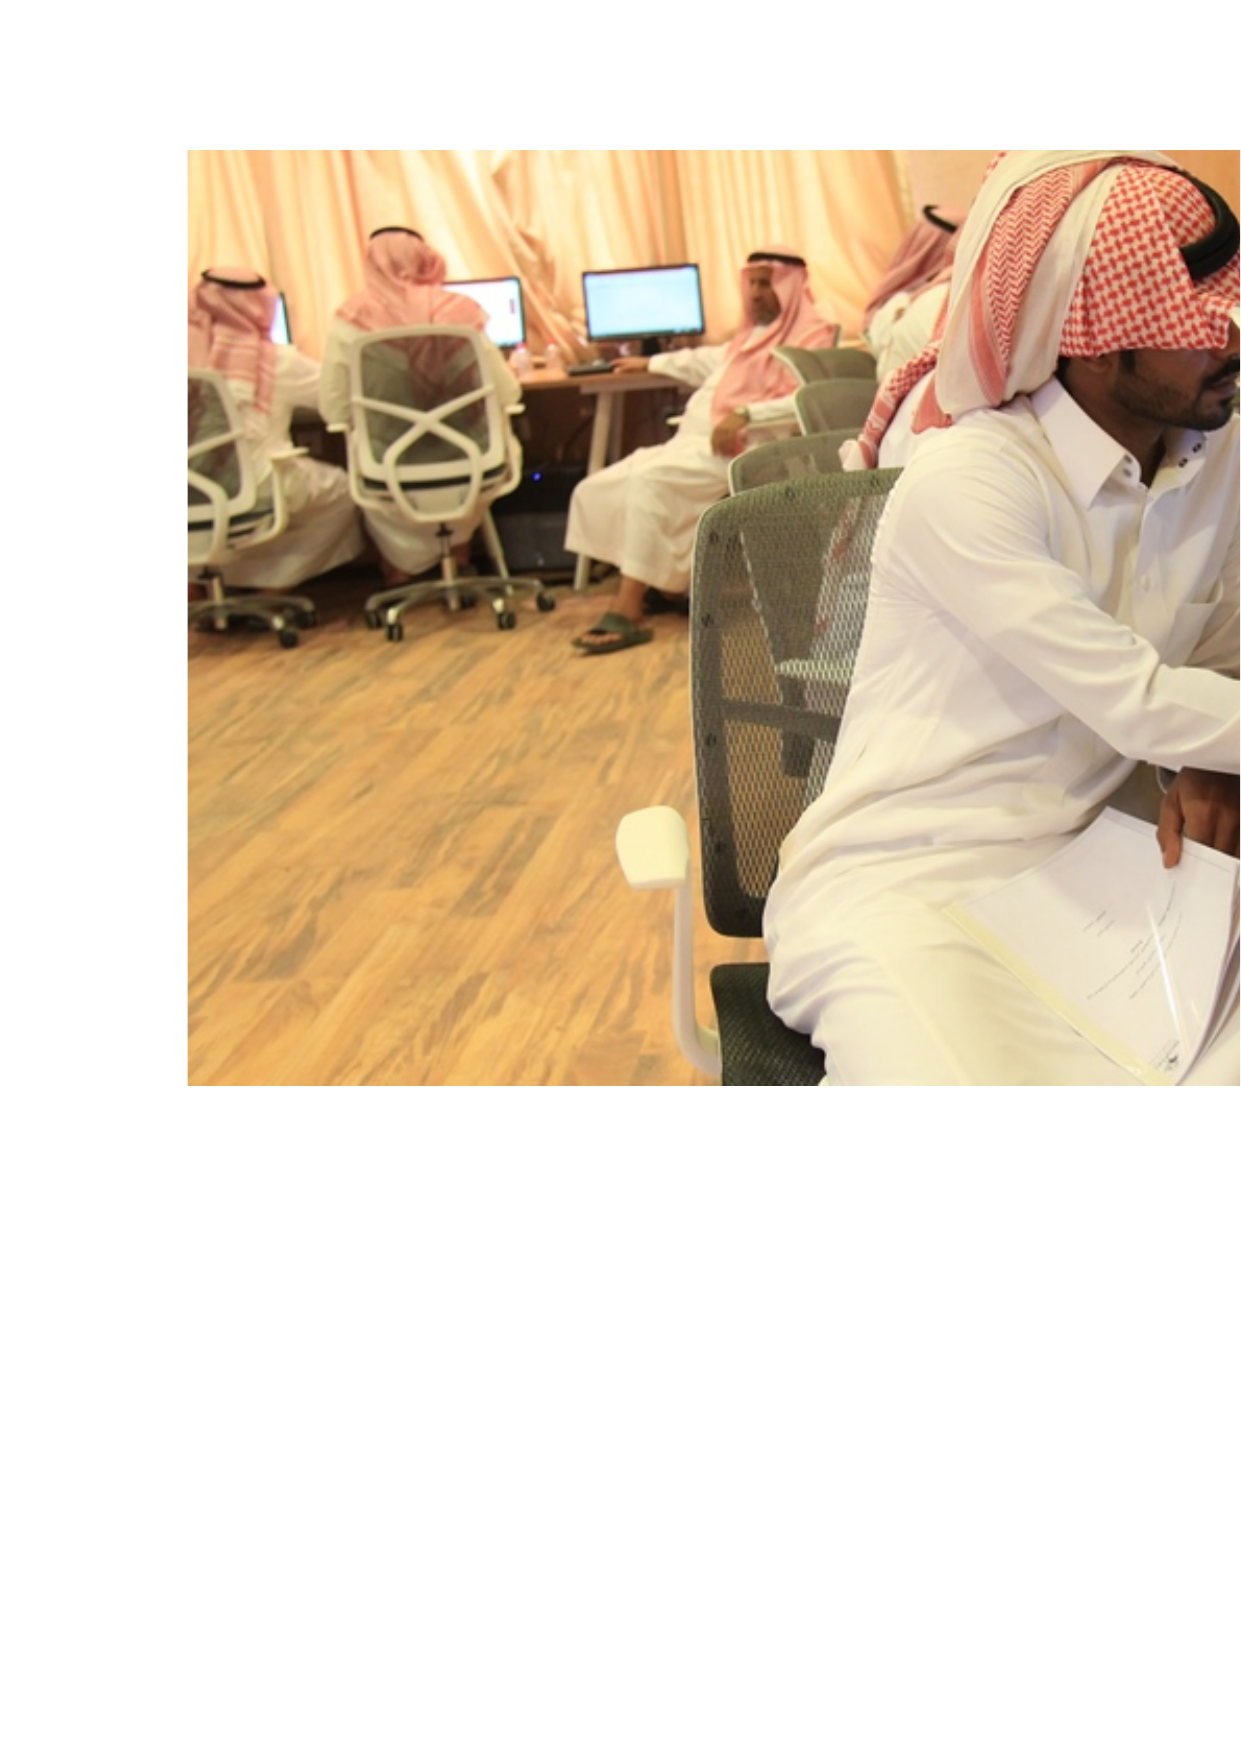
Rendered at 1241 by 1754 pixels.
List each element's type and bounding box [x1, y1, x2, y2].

picture [187, 150, 1241, 1086]
